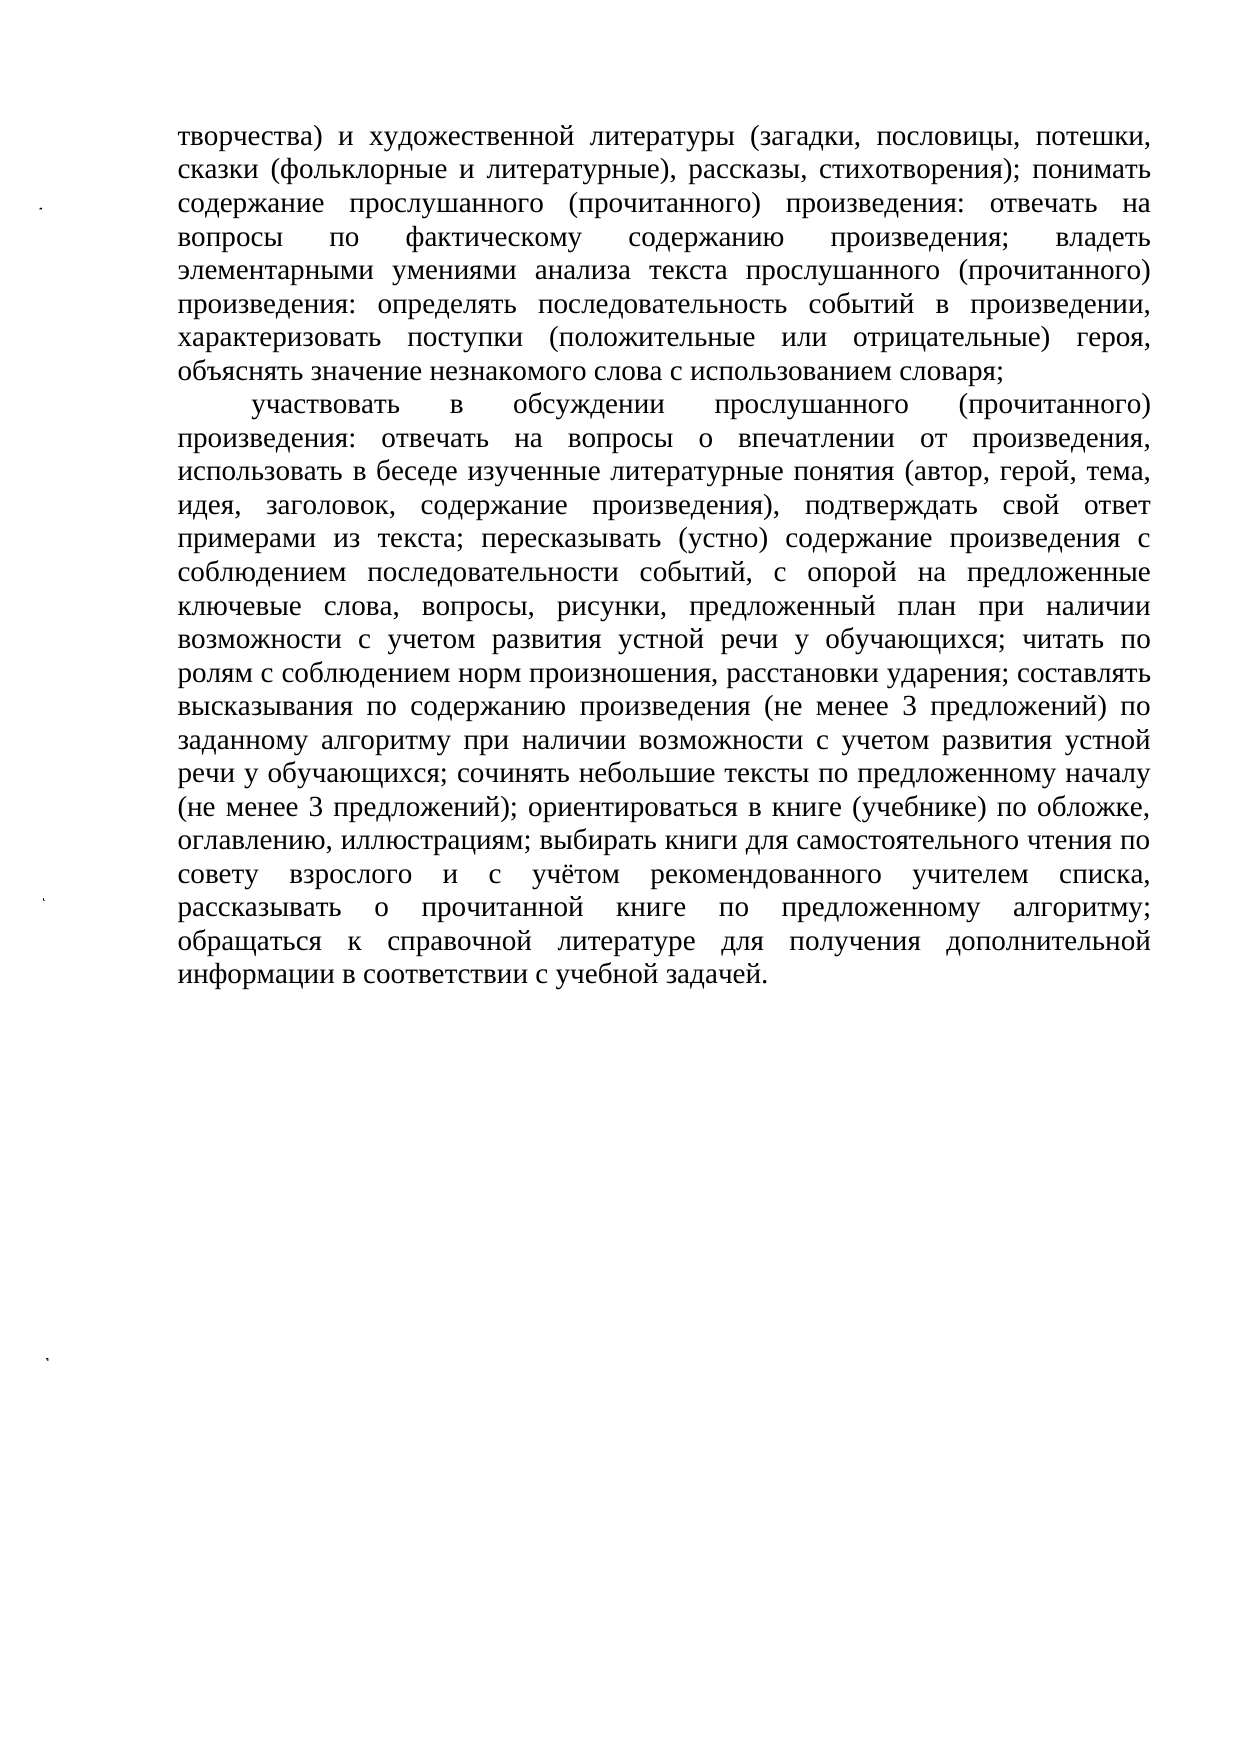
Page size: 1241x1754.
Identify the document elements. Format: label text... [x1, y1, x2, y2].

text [177, 118, 1152, 386]
text участвовать в обсуждении прослушанного (прочитанного) произведения: отвечать на вопросы о впечатлении от произведения, использовать в беседе изученные литературные понятия (автор, герой, тема, идея, заголовок, содержание произведения), подтверждать свой ответ примерами из текста; пересказывать (устно) содержание произведения с соблюдением последовательности событий, с опорой на предложенные ключевые слова, вопросы, рисунки, предложенный план при наличии возможности с учетом развития устной речи у обучающихся; читать по ролям с соблюдением норм произношения, расстановки ударения; составлять высказывания по содержанию произведения (не менее 3 предложений) по заданному алгоритму при наличии возможности с учетом развития устной речи у обучающихся; сочинять небольшие тексты по предложенному началу (не менее 3 предложений); ориентироваться в книге (учебнике) по обложке, оглавлению, иллюстрациям; выбирать книги для самостоятельного чтения по совету взрослого и с учётом рекомендованного учителем списка, рассказывать о прочитанной книге по предложенному алгоритму; обращаться к справочной литературе для получения дополнительной информации в соответствии с учебной задачей. [177, 386, 1152, 990]
